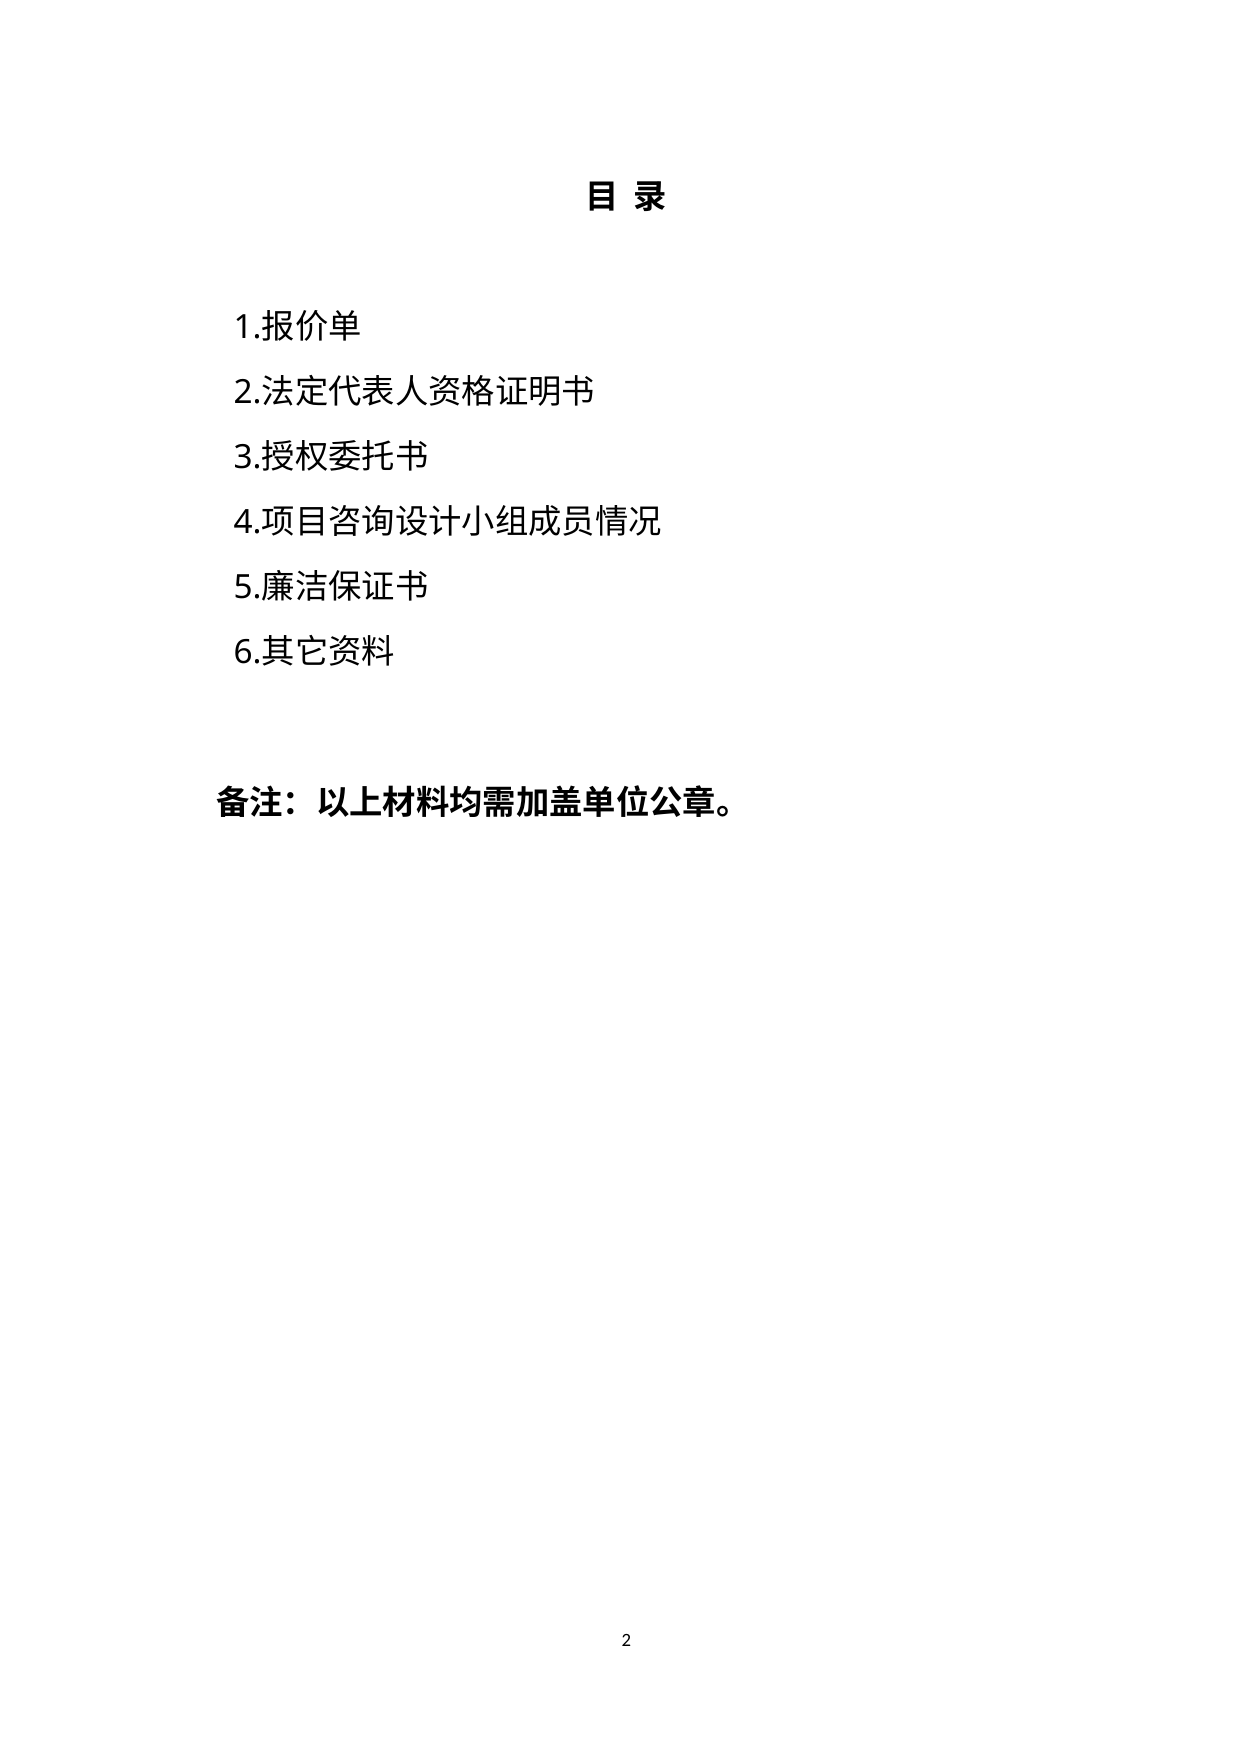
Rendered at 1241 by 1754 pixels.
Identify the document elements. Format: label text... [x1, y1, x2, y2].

text 3.授权委托书 [167, 422, 1085, 487]
text 备注：以上材料均需加盖单位公章。 [167, 759, 1085, 828]
text 4.项目咨询设计小组成员情况 [167, 487, 1085, 552]
text 5.廉洁保证书 [167, 552, 1085, 617]
text 2.法定代表人资格证明书 [167, 357, 1085, 422]
text 6.其它资料 [167, 617, 1085, 682]
text 1.报价单 [167, 292, 1085, 357]
text 目 录 [167, 162, 1087, 227]
